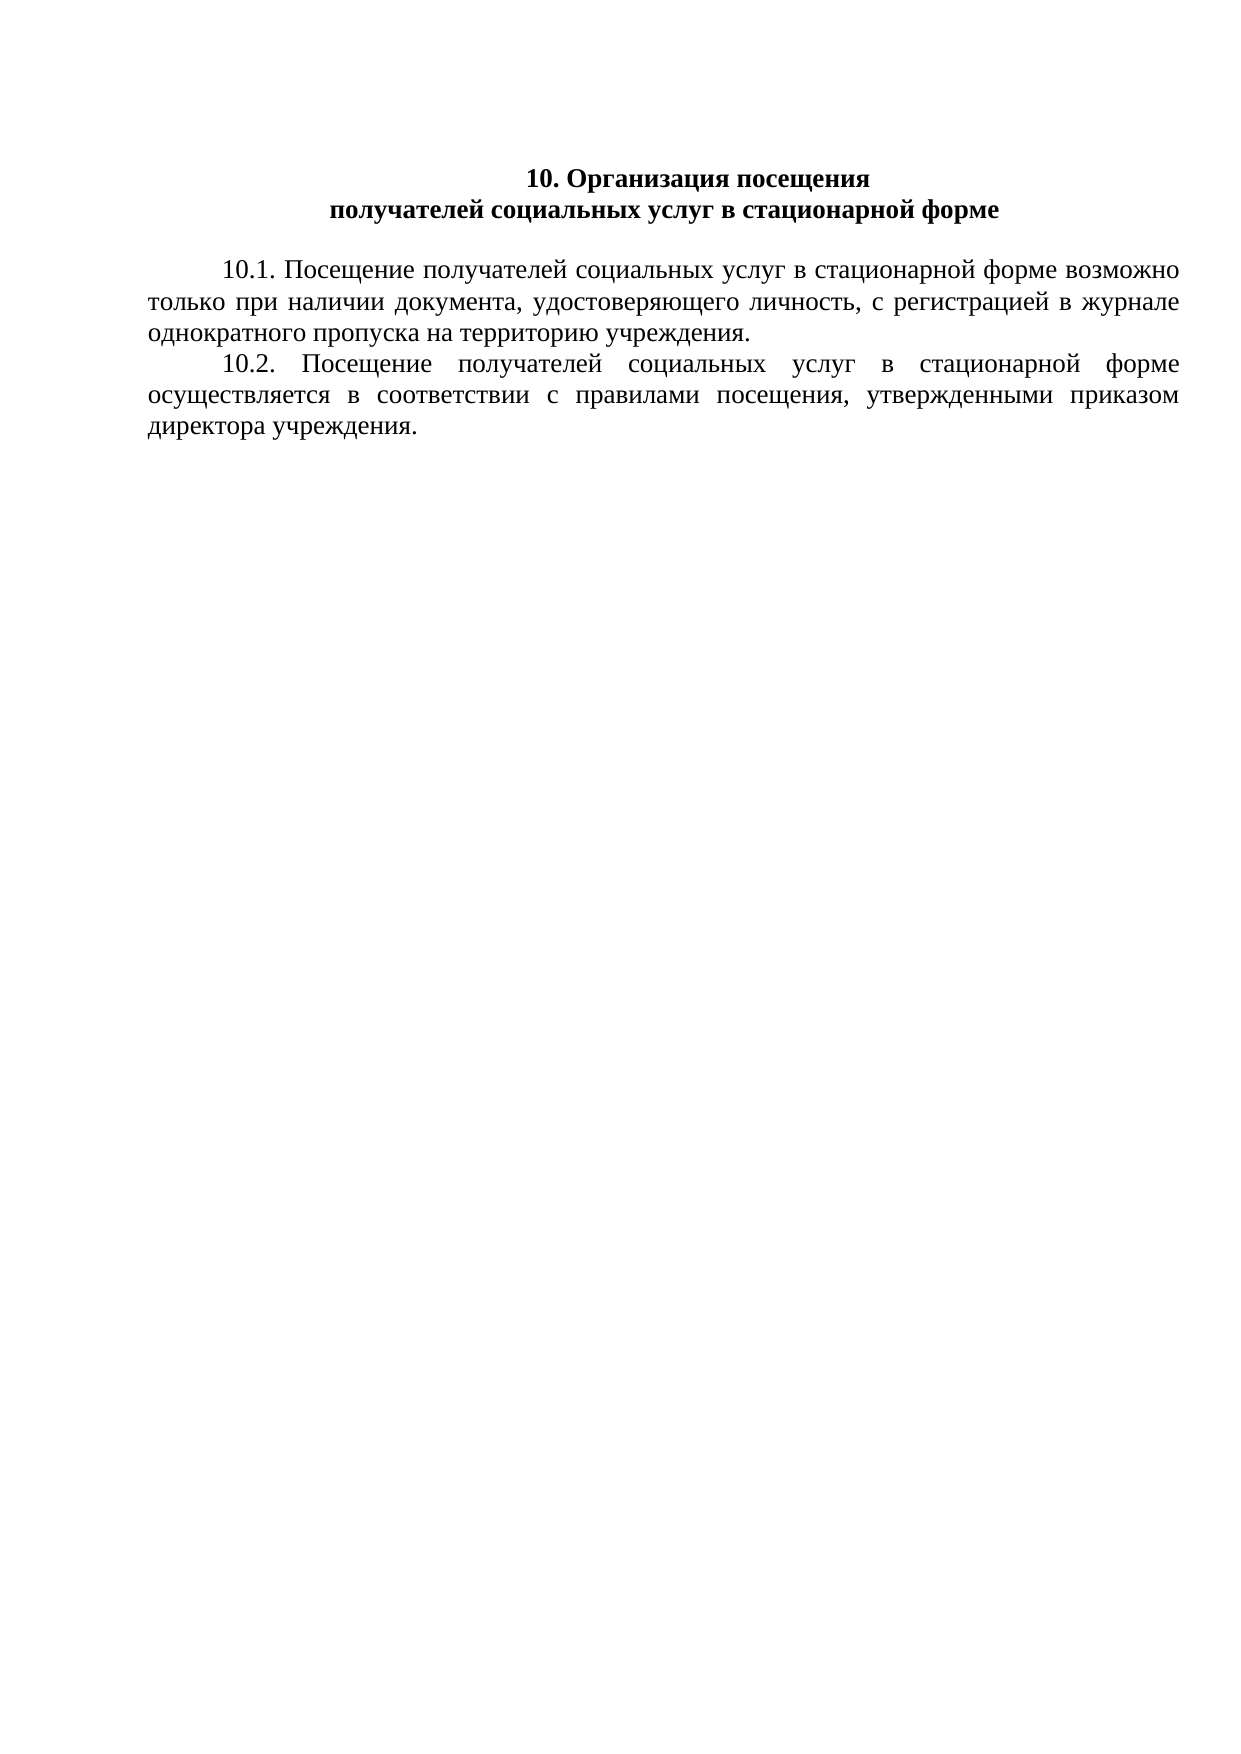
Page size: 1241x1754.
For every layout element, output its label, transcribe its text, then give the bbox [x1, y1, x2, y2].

text 10.1. Посещение получателей социальных услуг в стационарной форме возможно только при наличии документа, удостоверяющего личность, с регистрацией в журнале однократного пропуска на территорию учреждения. [148, 253, 1181, 347]
text 10. Организация посещения получателей социальных услуг в стационарной форме [148, 162, 1181, 225]
text 10.2. Посещение получателей социальных услуг в стационарной форме осуществляется в соответствии с правилами посещения, утвержденными приказом директора учреждения. [148, 347, 1181, 440]
